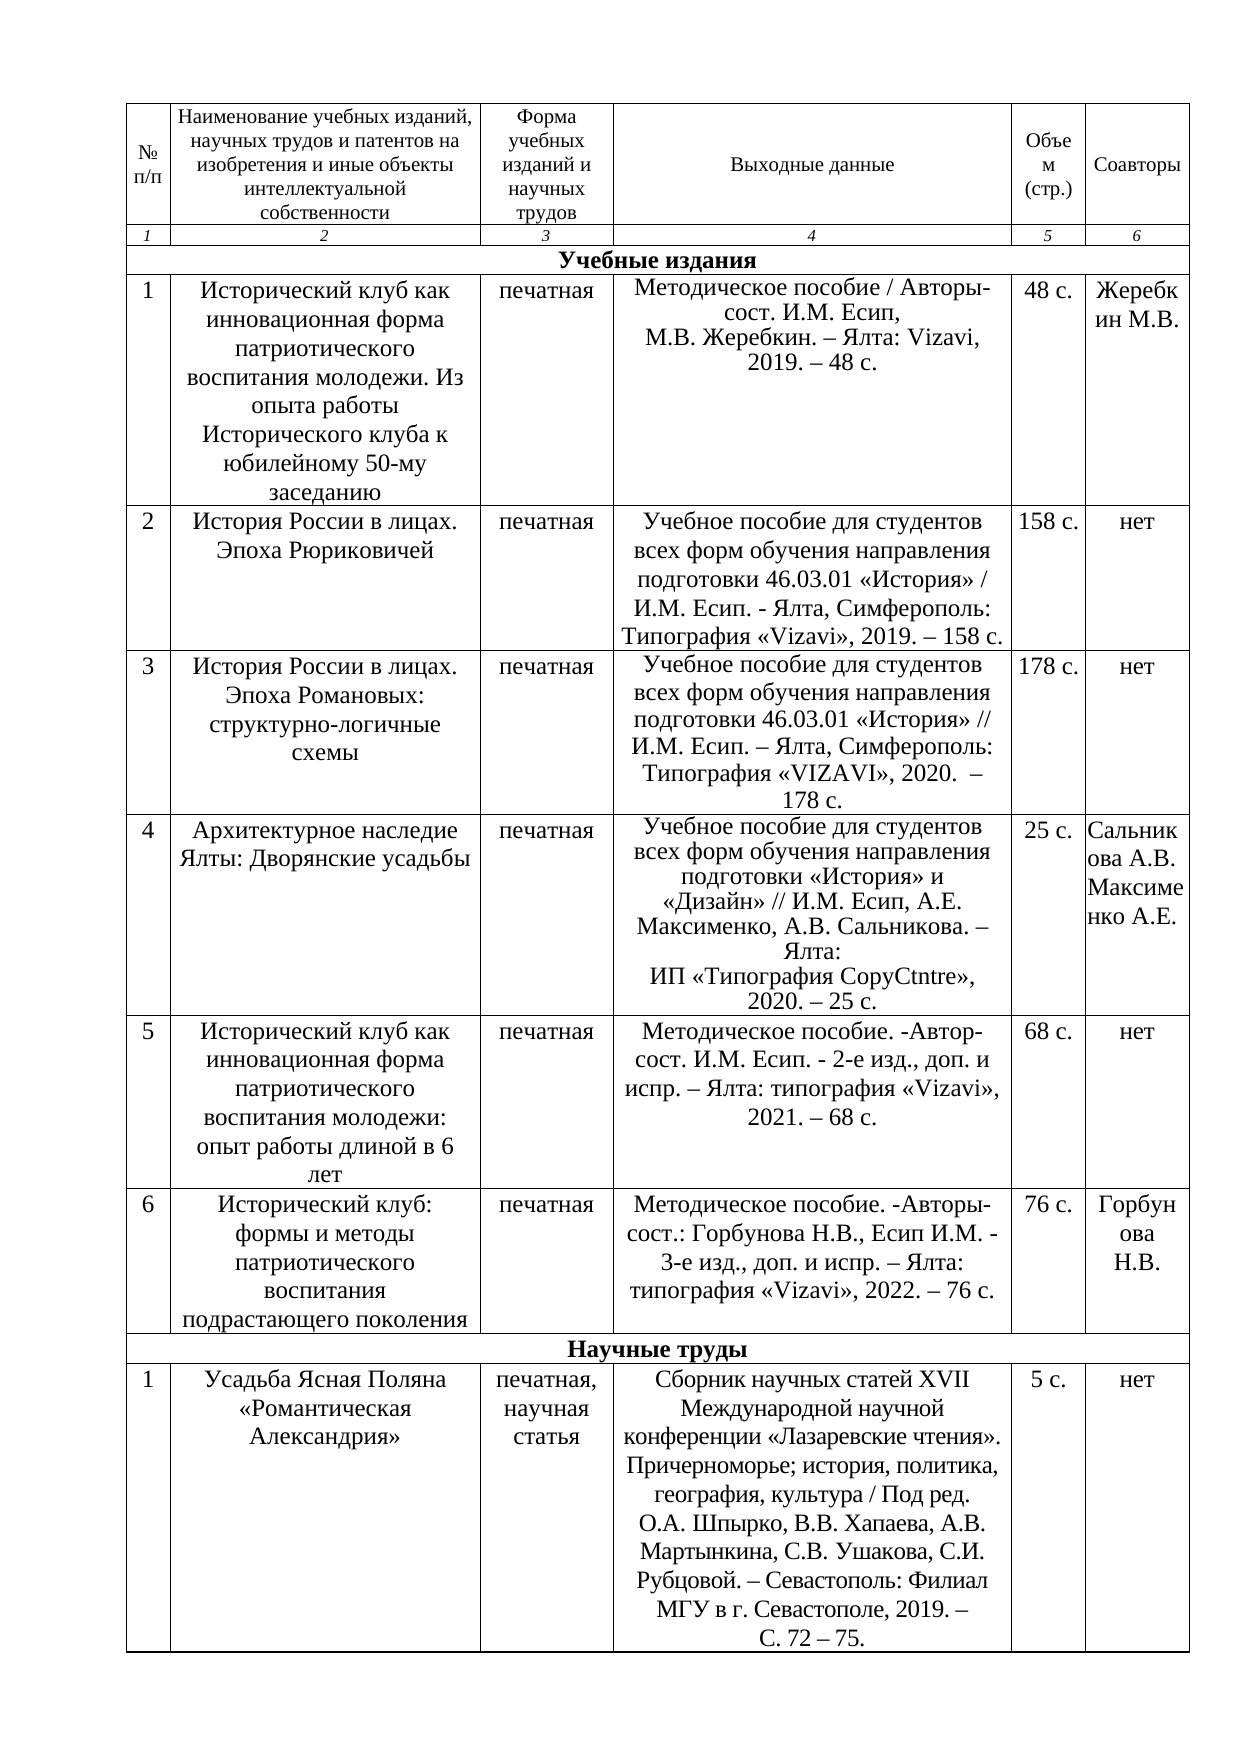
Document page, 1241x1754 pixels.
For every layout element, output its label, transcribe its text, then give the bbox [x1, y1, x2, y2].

table_cell История России в лицах. Эпоха Рюриковичей [171, 506, 480, 650]
table_cell 1 [127, 225, 170, 244]
table_cell Методическое пособие. -Авторы-сост.: Горбунова Н.В., Есип И.М. - 3-е изд., доп. и испр. – Ялта: типография «Vizavi», 2022. – 76 с. [614, 1189, 1011, 1333]
table_cell Методическое пособие. -Автор-сост. И.М. Есип. - 2-е изд., доп. и испр. – Ялта: типография «Vizavi», 2021. – 68 с. [614, 1016, 1011, 1188]
table_cell Учебное пособие для студентов всех форм обучения направления подготовки 46.03.01 «История» // И.М. Есип. – Ялта, Симферополь: Типография «VIZAVI», 2020. – 178 с. [614, 651, 1011, 814]
table_cell 5 [127, 1016, 170, 1188]
table_cell 25 с. [1012, 815, 1085, 1015]
table_cell Научные труды [127, 1334, 1189, 1363]
table_cell 5 с. [1012, 1364, 1085, 1651]
table_cell Учебные издания [127, 246, 1189, 274]
table_cell Исторический клуб: формы и методы патриотического воспитания подрастающего поколения [171, 1189, 480, 1333]
table_cell 4 [614, 225, 1011, 244]
table_cell печатная [481, 651, 613, 814]
table_header Выходные данные [614, 104, 1011, 224]
table_cell 1 [127, 1364, 170, 1651]
table_header Соавторы [1086, 104, 1189, 224]
table_cell 2 [171, 225, 480, 244]
table_cell 3 [481, 225, 613, 244]
table_header Объем (стр.) [1012, 104, 1085, 224]
table_cell Архитектурное наследие Ялты: Дворянские усадьбы [171, 815, 480, 1015]
table_cell Жеребкин М.В. [1086, 275, 1189, 505]
table_cell 2 [127, 506, 170, 650]
table_cell 6 [127, 1189, 170, 1333]
table_cell Исторический клуб как инновационная форма патриотического воспитания молодежи: опыт работы длиной в 6 лет [171, 1016, 480, 1188]
table_cell 5 [1012, 225, 1085, 244]
table_cell 178 с. [1012, 651, 1085, 814]
table_cell нет [1086, 506, 1189, 650]
table_cell нет [1086, 1016, 1189, 1188]
table_cell печатная [481, 506, 613, 650]
table_cell 4 [127, 815, 170, 1015]
table_cell Исторический клуб как инновационная форма патриотического воспитания молодежи. Из опыта работы Исторического клуба к юбилейному 50-му заседанию [171, 275, 480, 505]
table_cell Учебное пособие для студентов всех форм обучения направления подготовки «История» и «Дизайн» // И.М. Есип, А.Е. Максименко, А.В. Сальникова. – Ялта: ИП «Типография CopyCtntre», 2020. – 25 с. [614, 815, 1011, 1015]
table_cell 3 [127, 651, 170, 814]
table_cell печатная [481, 1189, 613, 1333]
table_cell Сальникова А.В. Максименко А.Е. [1086, 815, 1189, 1015]
table_cell нет [1086, 1364, 1189, 1651]
table_cell 68 с. [1012, 1016, 1085, 1188]
table_cell 6 [1086, 225, 1189, 244]
table_cell 1 [127, 275, 170, 505]
table_cell Усадьба Ясная Поляна «Романтическая Александрия» [171, 1364, 480, 1651]
table_cell нет [1086, 651, 1189, 814]
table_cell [481, 1364, 613, 1651]
table_cell печатная [481, 1016, 613, 1188]
table_cell печатная [481, 815, 613, 1015]
table_cell Методическое пособие / Авторы-сост. И.М. Есип, М.В. Жеребкин. – Ялта: Vizavi, 2019. – 48 c. [614, 275, 1011, 505]
table_cell 48 c. [1012, 275, 1085, 505]
table_cell Учебное пособие для студентов всех форм обучения направления подготовки 46.03.01 «История» / И.М. Есип. - Ялта, Симферополь: Типография «Vizavi», 2019. – 158 с. [614, 506, 1011, 650]
table_header Форма учебных изданий и научных трудов [481, 104, 613, 224]
table_cell 76 с. [1012, 1189, 1085, 1333]
table_cell История России в лицах. Эпоха Романовых: структурно-логичные схемы [171, 651, 480, 814]
table_cell Сборник научных статей XVII Международной научной конференции «Лазаревские чтения». Причерноморье; история, политика, география, культура / Под ред. О.А. Шпырко, В.В. Хапаева, А.В. Мартынкина, С.В. Ушакова, С.И. Рубцовой. – Севастополь: Филиал МГУ в г. Севастополе, 2019. – С. 72 – 75. [614, 1364, 1011, 1651]
table_cell Горбунова Н.В. [1086, 1189, 1189, 1333]
table_cell 158 с. [1012, 506, 1085, 650]
table_header Наименование учебных изданий, научных трудов и патентов на изобретения и иные объекты интеллектуальной собственности [171, 104, 480, 224]
table_cell печатная [481, 275, 613, 505]
table_header № п/п [127, 104, 170, 224]
